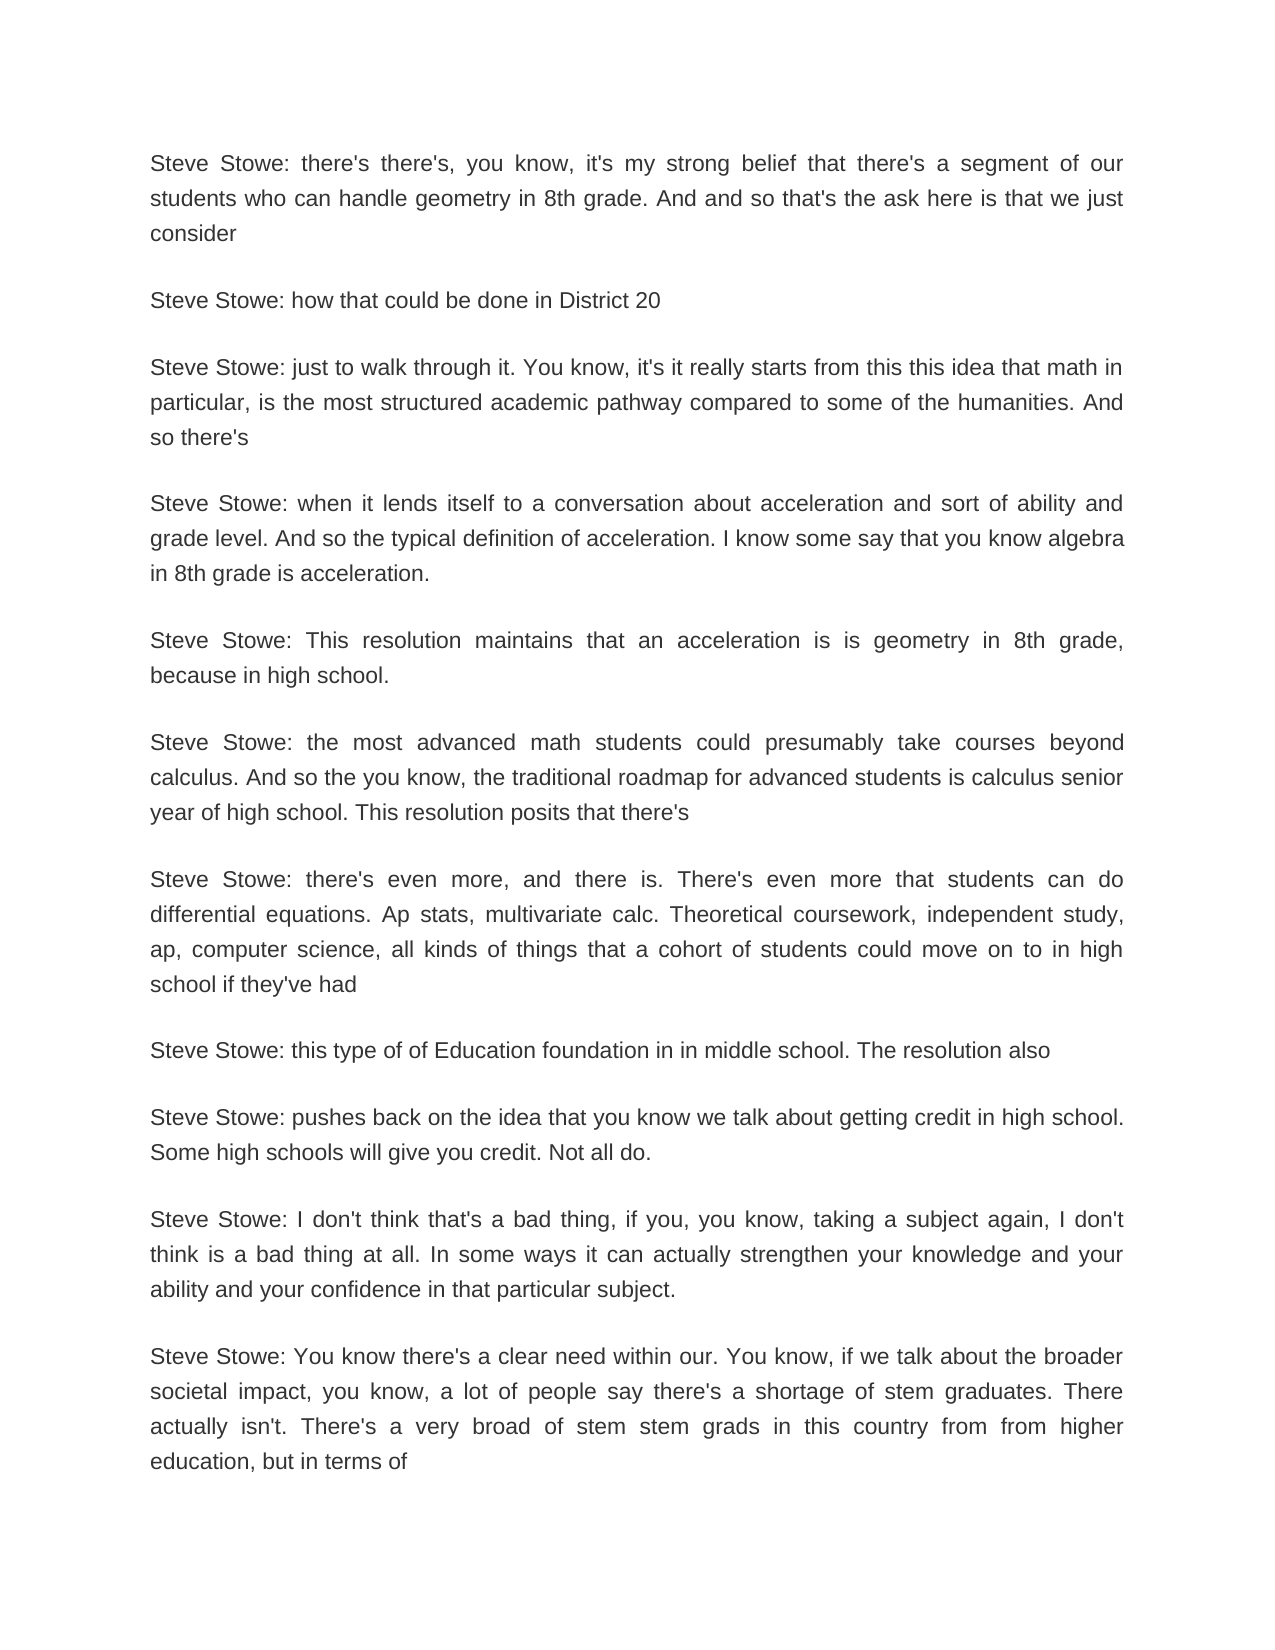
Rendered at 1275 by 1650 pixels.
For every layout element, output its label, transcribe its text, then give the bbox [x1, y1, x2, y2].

text Steve Stowe: I don't think that's a bad thing, if you, you know, taking a subject again, I don't think is a bad thing at all. In some ways it can actually strengthen your knowledge and your ability and your confidence in that particular subject. [150, 1206, 1125, 1302]
text Steve Stowe: when it lends itself to a conversation about acceleration and sort of ability and grade level. And so the typical definition of acceleration. I know some say that you know algebra in 8th grade is acceleration. [150, 490, 1125, 587]
text Steve Stowe: the most advanced math students could presumably take courses beyond calculus. And so the you know, the traditional roadmap for advanced students is calculus senior year of high school. This resolution posits that there's [150, 729, 1125, 825]
text Steve Stowe: pushes back on the idea that you know we talk about getting credit in high school. Some high schools will give you credit. Not all do. [150, 1104, 1125, 1166]
text Steve Stowe: how that could be done in District 20 [150, 287, 1125, 313]
text Steve Stowe: there's even more, and there is. There's even more that students can do differential equations. Ap stats, multivariate calc. Theoretical coursework, independent study, ap, computer science, all kinds of things that a cohort of students could move on to in high school if they've had [150, 866, 1125, 997]
text Steve Stowe: This resolution maintains that an acceleration is is geometry in 8th grade, because in high school. [150, 627, 1125, 688]
text Steve Stowe: just to walk through it. You know, it's it really starts from this this idea that math in particular, is the most structured academic pathway compared to some of the humanities. And so there's [150, 353, 1125, 450]
text Steve Stowe: there's there's, you know, it's my strong belief that there's a segment of our students who can handle geometry in 8th grade. And and so that's the ask here is that we just consider [150, 150, 1125, 246]
text Steve Stowe: this type of of Education foundation in in middle school. The resolution also [150, 1037, 1125, 1064]
text Steve Stowe: You know there's a clear need within our. You know, if we talk about the broader societal impact, you know, a lot of people say there's a shortage of stem graduates. There actually isn't. There's a very broad of stem stem grads in this country from from higher education, but in terms of [150, 1343, 1125, 1474]
